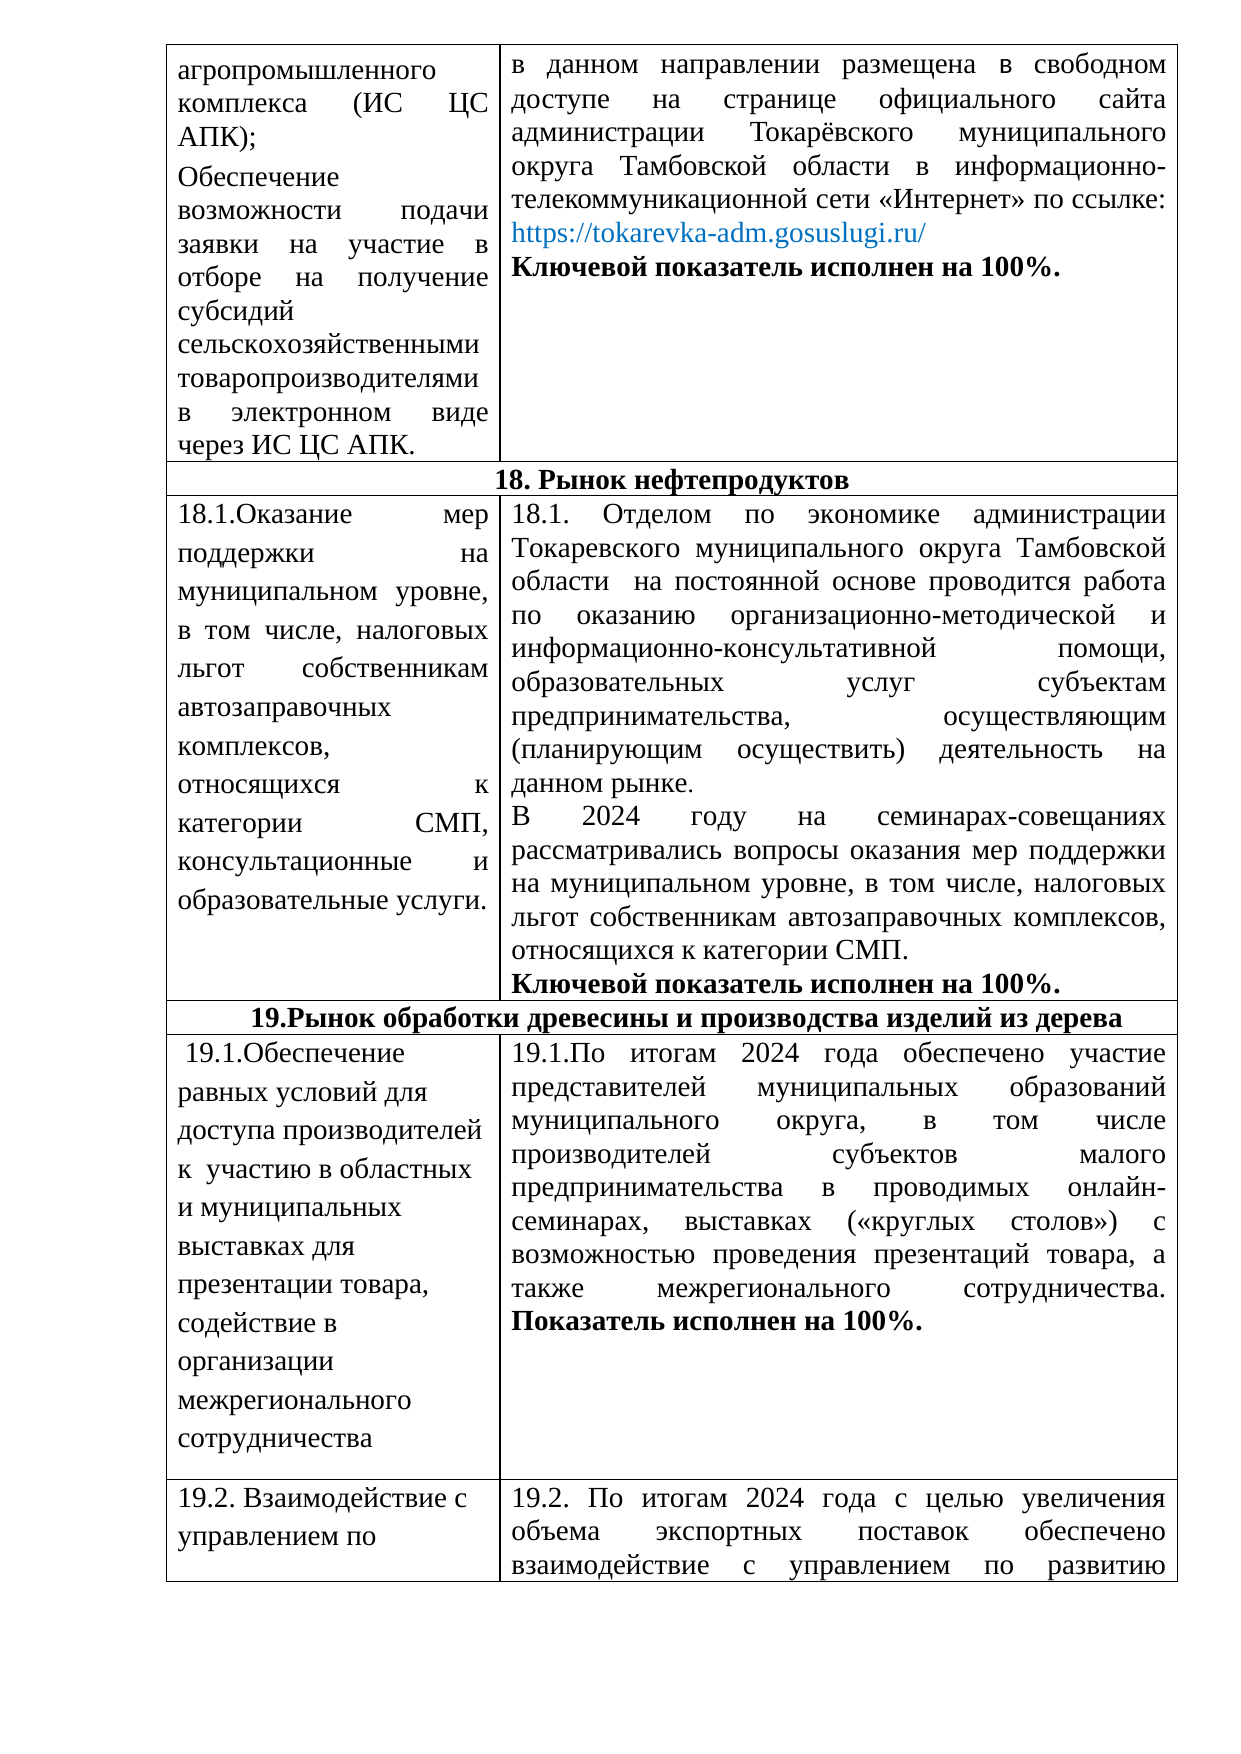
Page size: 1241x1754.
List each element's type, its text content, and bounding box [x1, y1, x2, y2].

table_cell 19.Рынок обработки древесины и производства изделий из дерева [167, 1001, 1177, 1034]
table_cell 19.1.По итогам 2024 года обеспечено участие представителей муниципальных образований муниципального округа, в том числе производителей субъектов малого предпринимательства в проводимых онлайн-семинарах, выставках («круглых столов») с возможностью проведения презентаций товара, а также межрегионального сотрудничества. Показатель исполнен на 100%. [501, 1035, 1177, 1479]
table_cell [167, 45, 499, 461]
table_cell 18.1.Оказание мер поддержки на муниципальном уровне, в том числе, налоговых льгот собственникам автозаправочных комплексов, относящихся к категории СМП, консультационные и образовательные услуги. [167, 496, 499, 999]
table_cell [501, 45, 1177, 461]
table_cell 18.1. Отделом по экономике администрации Токаревского муниципального округа Тамбовской области на постоянной основе проводится работа по оказанию организационно-методической и информационно-консультативной помощи, образовательных услуг субъектам предпринимательства, осуществляющим (планирующим осуществить) деятельность на данном рынке. В 2024 году на семинарах-совещаниях рассматривались вопросы оказания мер поддержки на муниципальном уровне, в том числе, налоговых льгот собственникам автозаправочных комплексов, относящихся к категории СМП. Ключевой показатель исполнен на 100%. [501, 496, 1177, 999]
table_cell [167, 1480, 499, 1581]
table_cell 18. Рынок нефтепродуктов [167, 462, 1177, 495]
table_cell 19.1.Обеспечение равных условий для доступа производителей к участию в областных и муниципальных выставках для презентации товара, содействие в организации межрегионального сотрудничества [167, 1035, 499, 1479]
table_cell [501, 1480, 1177, 1581]
